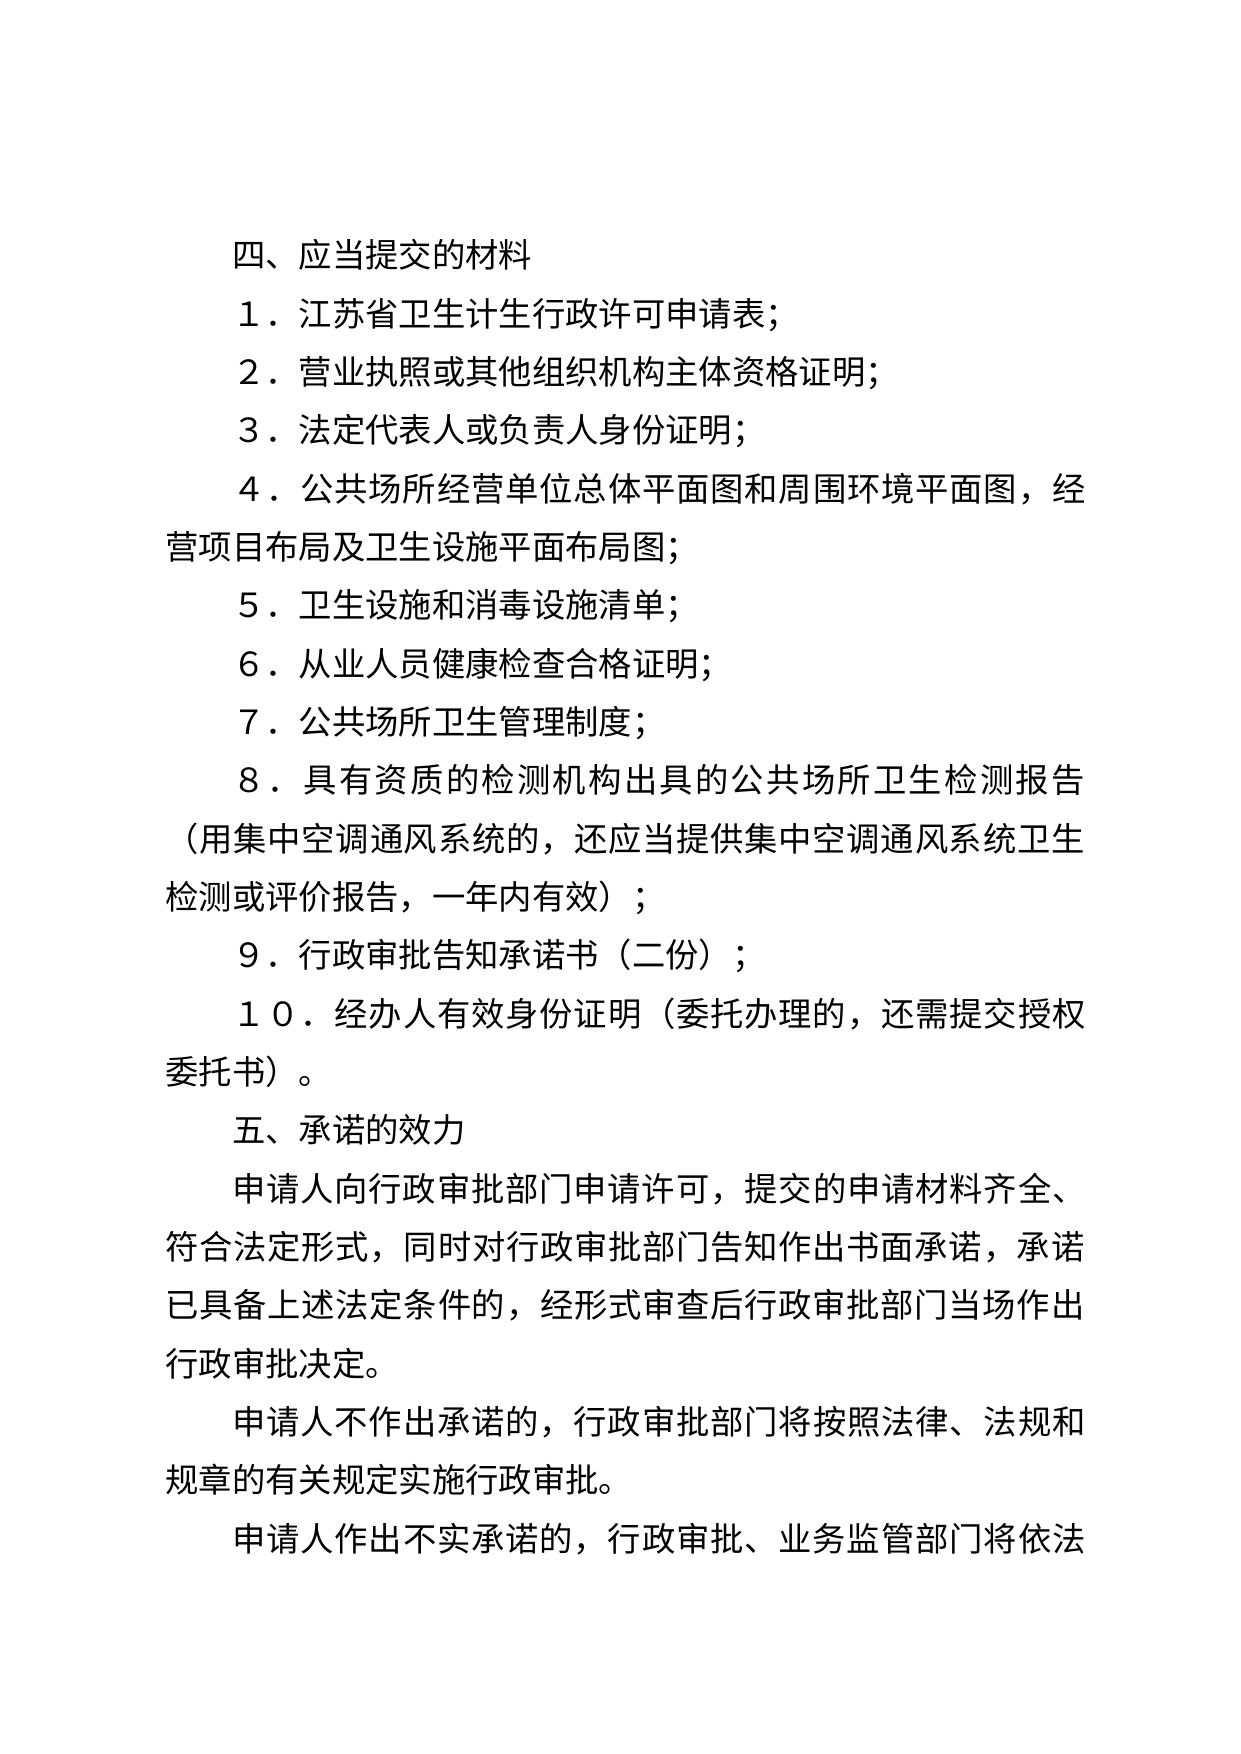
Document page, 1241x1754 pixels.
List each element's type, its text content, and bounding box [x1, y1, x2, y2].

text ８．具有资质的检测机构出具的公共场所卫生检测报告（用集中空调通风系统的，还应当提供集中空调通风系统卫生检测或评价报告，一年内有效）； [165, 746, 1087, 921]
text ９．行政审批告知承诺书（二份）； [165, 921, 1087, 979]
text ６．从业人员健康检查合格证明； [165, 629, 1087, 688]
text ７．公共场所卫生管理制度； [165, 688, 1087, 746]
text ３．法定代表人或负责人身份证明； [165, 396, 1087, 454]
text 申请人向行政审批部门申请许可，提交的申请材料齐全、符合法定形式，同时对行政审批部门告知作出书面承诺，承诺已具备上述法定条件的，经形式审查后行政审批部门当场作出行政审批决定。 [165, 1154, 1087, 1388]
text １０．经办人有效身份证明（委托办理的，还需提交授权委托书）。 [165, 979, 1087, 1096]
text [165, 1504, 1087, 1563]
text 五、承诺的效力 [165, 1096, 1087, 1154]
text １．江苏省卫生计生行政许可申请表； [165, 279, 1087, 338]
text 申请人不作出承诺的，行政审批部门将按照法律、法规和规章的有关规定实施行政审批。 [165, 1388, 1087, 1504]
text ２．营业执照或其他组织机构主体资格证明； [165, 338, 1087, 396]
text 四、应当提交的材料 [165, 221, 1087, 279]
text ５．卫生设施和消毒设施清单； [165, 571, 1087, 629]
text ４．公共场所经营单位总体平面图和周围环境平面图，经营项目布局及卫生设施平面布局图； [165, 454, 1087, 571]
